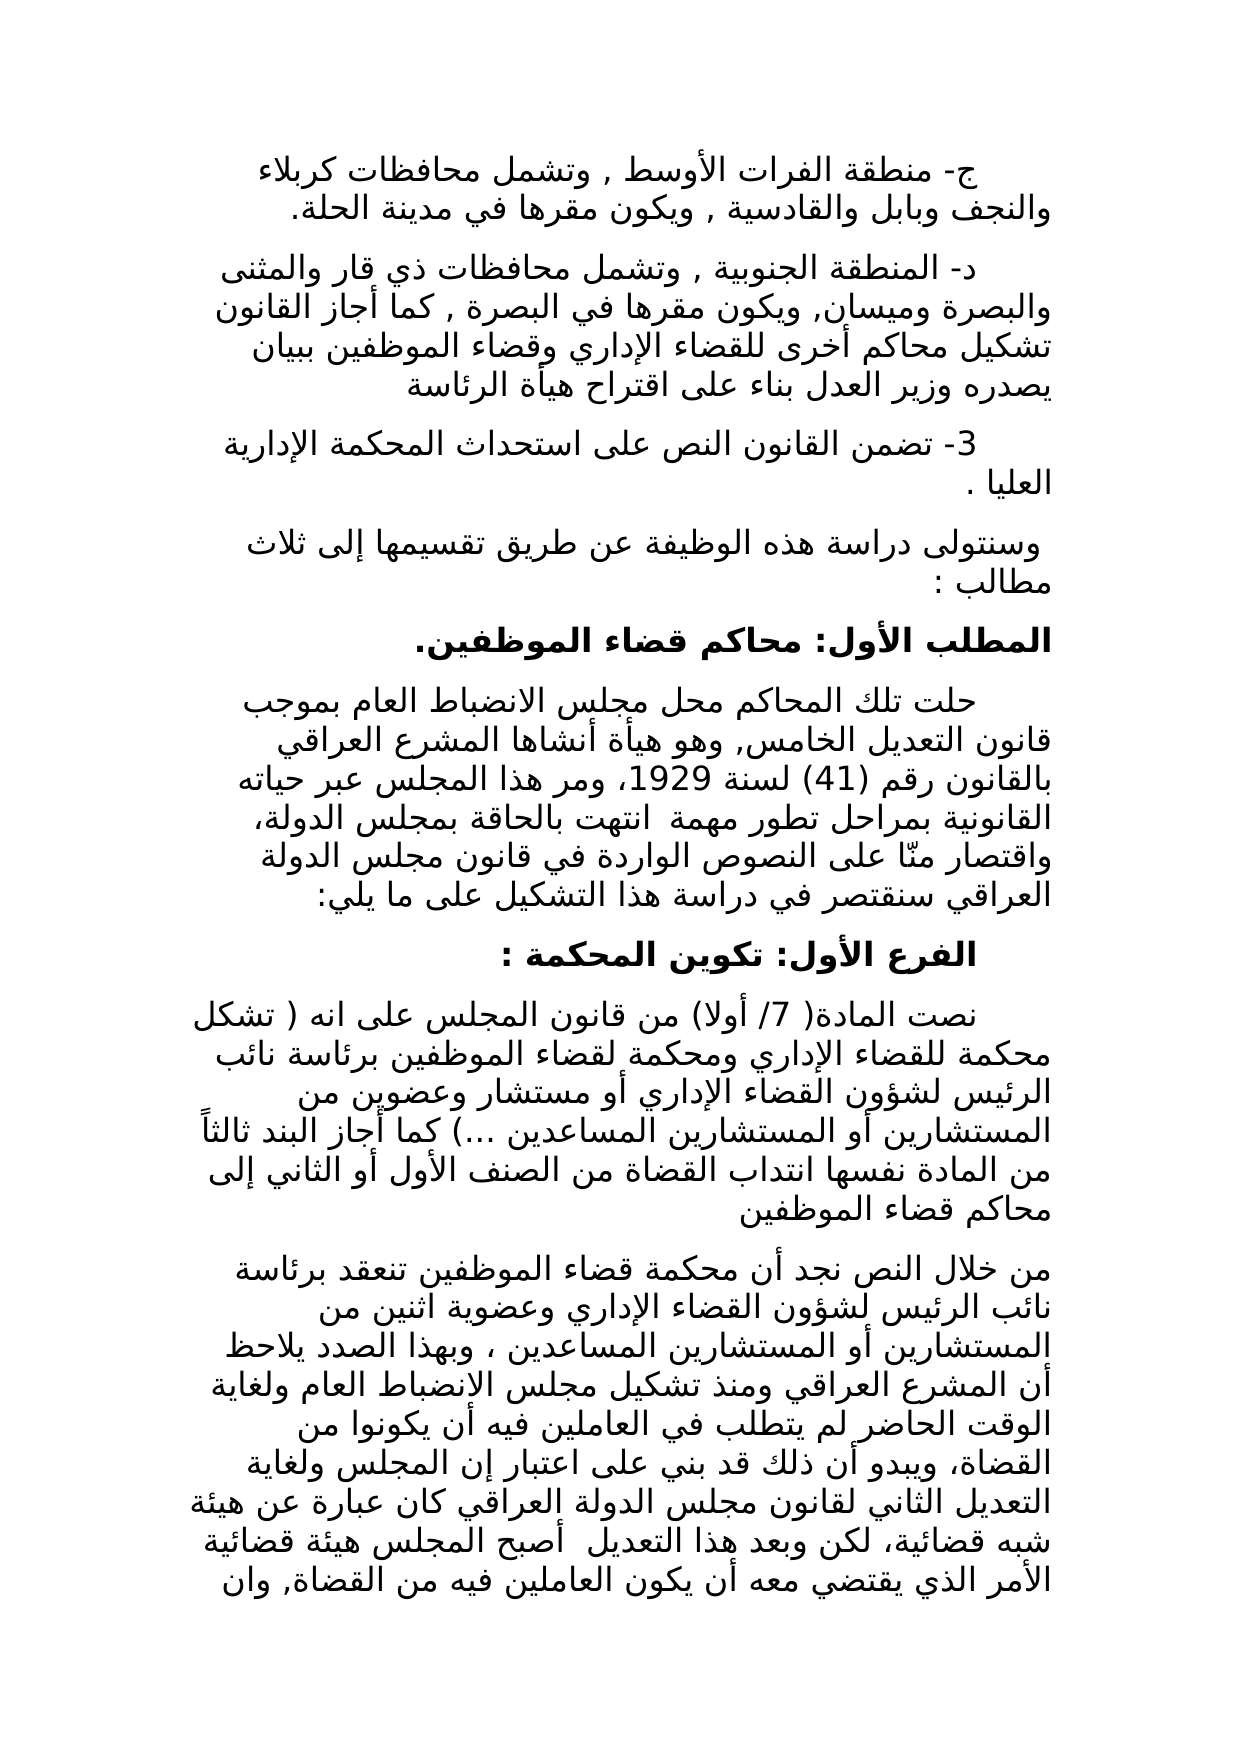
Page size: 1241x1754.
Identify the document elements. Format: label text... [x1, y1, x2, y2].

text حلت تلك المحاكم محل مجلس الانضباط العام بموجب قانون التعديل الخامس, وهو هيأة أنشاها المشرع العراقي بالقانون رقم (41) لسنة 1929، ومر هذا المجلس عبر حياته القانونية بمراحل تطور مهمة انتهت بالحاقة بمجلس الدولة، واقتصار منّا على النصوص الواردة في قانون مجلس الدولة العراقي سنقتصر في دراسة هذا التشكيل على ما يلي: [187, 682, 1053, 915]
text الفرع الأول: تكوين المحكمة : [187, 936, 1053, 974]
text د- المنطقة الجنوبية , وتشمل محافظات ذي قار والمثنى والبصرة وميسان, ويكون مقرها في البصرة , كما أجاز القانون تشكيل محاكم أخرى للقضاء الإداري وقضاء الموظفين ببيان يصدره وزير العدل بناء على اقتراح هيأة الرئاسة [187, 248, 1053, 404]
text وسنتولى دراسة هذه الوظيفة عن طريق تقسيمها إلى ثلاث مطالب : [187, 523, 1053, 601]
text ج- منطقة الفرات الأوسط , وتشمل محافظات كربلاء والنجف وبابل والقادسية , ويكون مقرها في مدينة الحلة. [187, 150, 1053, 228]
text نصت المادة( 7/ أولا) من قانون المجلس على انه ( تشكل محكمة للقضاء الإداري ومحكمة لقضاء الموظفين برئاسة نائب الرئيس لشؤون القضاء الإداري أو مستشار وعضوين من المستشارين أو المستشارين المساعدين ...) كما أجاز البند ثالثاً من المادة نفسها انتداب القضاة من الصنف الأول أو الثاني إلى محاكم قضاء الموظفين [187, 995, 1053, 1228]
text 3- تضمن القانون النص على استحداث المحكمة الإدارية العليا . [187, 425, 1053, 502]
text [187, 1249, 1053, 1599]
text المطلب الأول: محاكم قضاء الموظفين. [187, 622, 1053, 661]
